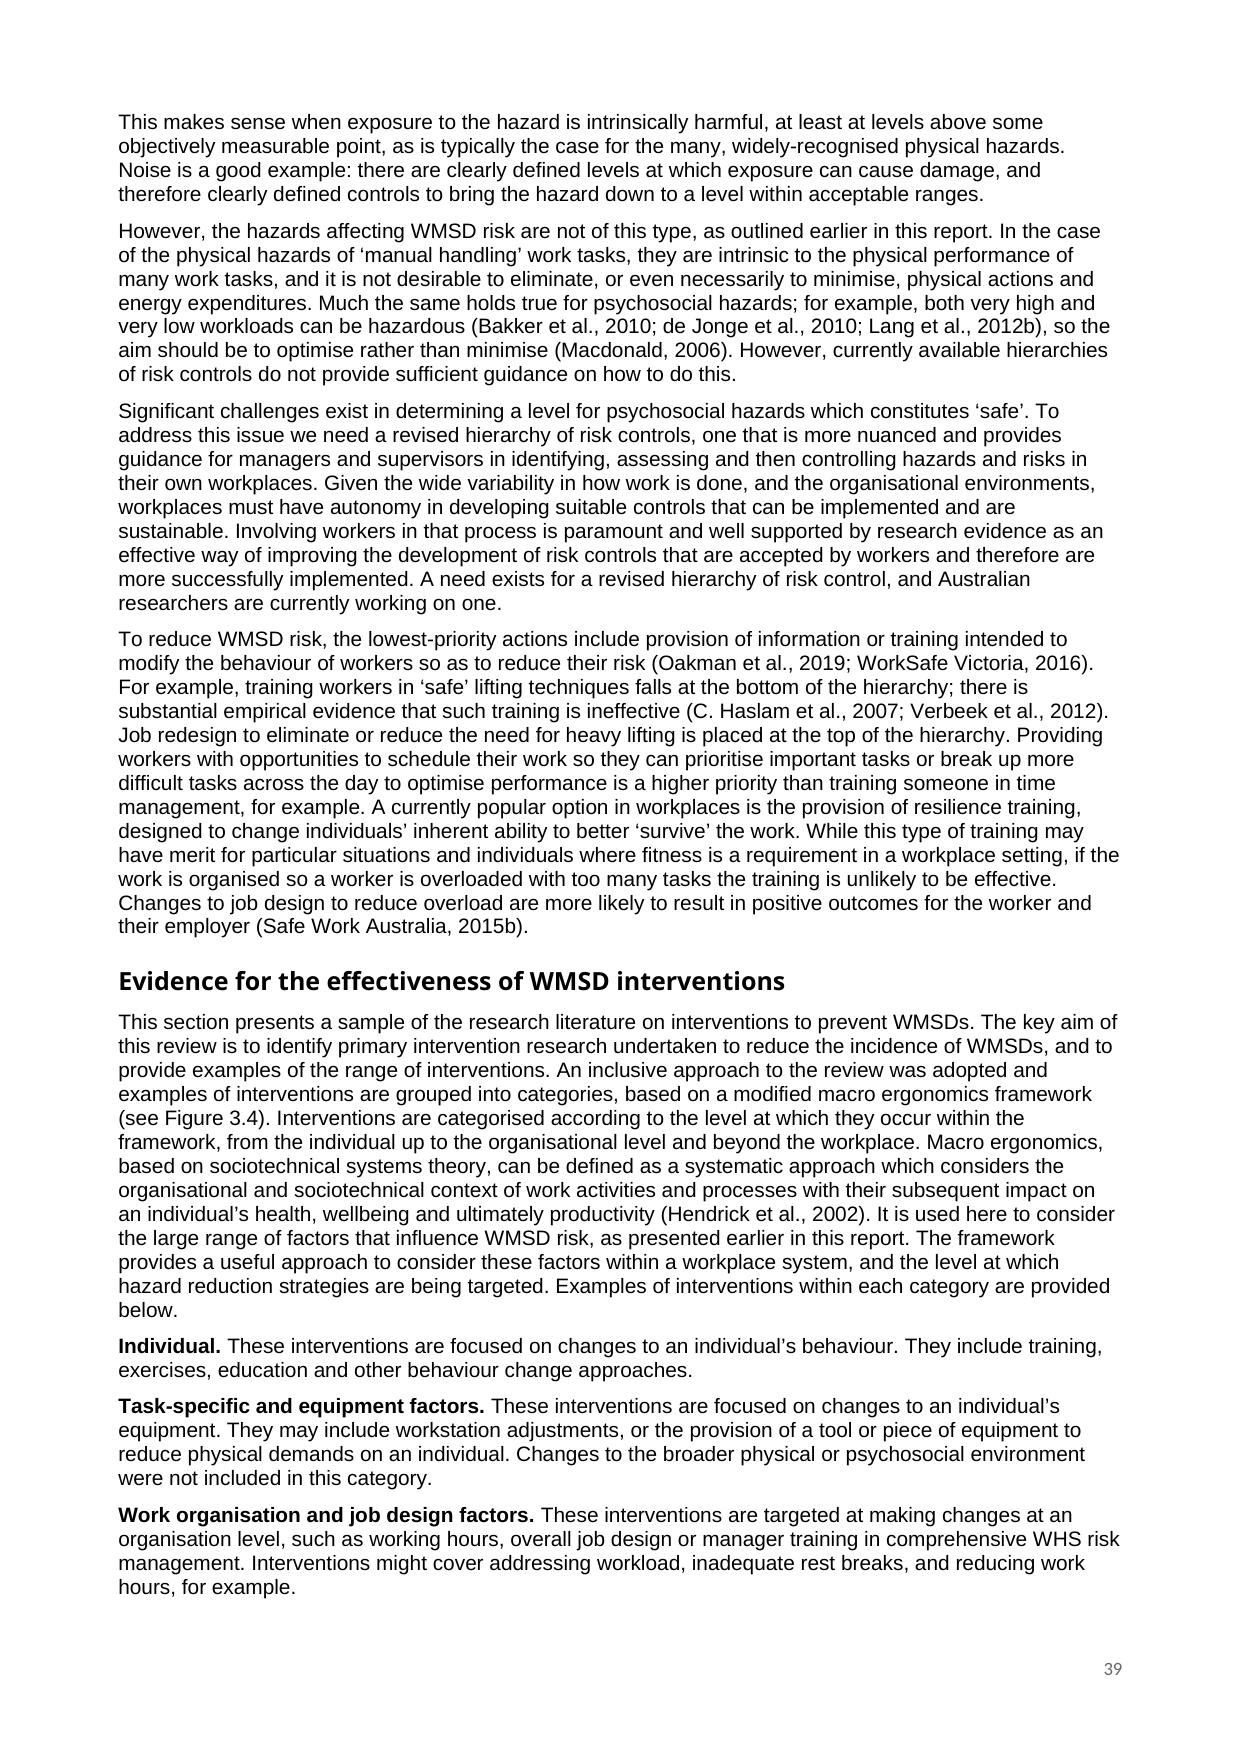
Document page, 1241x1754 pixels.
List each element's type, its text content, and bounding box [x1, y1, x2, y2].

subtitle Evidence for the effectiveness of WMSD interventions [118, 963, 1122, 997]
text This makes sense when exposure to the hazard is intrinsically harmful, at least at levels above some objectively measurable point, as is typically the case for the many, widely-recognised physical hazards. Noise is a good example: there are clearly defined levels at which exposure can cause damage, and therefore clearly defined controls to bring the hazard down to a level within acceptable ranges. [118, 110, 1122, 206]
text To reduce WMSD risk, the lowest-priority actions include provision of information or training intended to modify the behaviour of workers so as to reduce their risk (Oakman et al., 2019; WorkSafe Victoria, 2016). For example, training workers in ‘safe’ lifting techniques falls at the bottom of the hierarchy; there is substantial empirical evidence that such training is ineffective (C. Haslam et al., 2007; Verbeek et al., 2012). Job redesign to eliminate or reduce the need for heavy lifting is placed at the top of the hierarchy. Providing workers with opportunities to schedule their work so they can prioritise important tasks or break up more difficult tasks across the day to optimise performance is a higher priority than training someone in time management, for example. A currently popular option in workplaces is the provision of resilience training, designed to change individuals’ inherent ability to better ‘survive’ the work. While this type of training may have merit for particular situations and individuals where fitness is a requirement in a workplace setting, if the work is organised so a worker is overloaded with too many tasks the training is unlikely to be effective. Changes to job design to reduce overload are more likely to result in positive outcomes for the worker and their employer (Safe Work Australia, 2015b). [118, 627, 1122, 938]
text This section presents a sample of the research literature on interventions to prevent WMSDs. The key aim of this review is to identify primary intervention research undertaken to reduce the incidence of WMSDs, and to provide examples of the range of interventions. An inclusive approach to the review was adopted and examples of interventions are grouped into categories, based on a modified macro ergonomics framework (see Figure 3.4). Interventions are categorised according to the level at which they occur within the framework, from the individual up to the organisational level and beyond the workplace. Macro ergonomics, based on sociotechnical systems theory, can be defined as a systematic approach which considers the organisational and sociotechnical context of work activities and processes with their subsequent impact on an individual’s health, wellbeing and ultimately productivity (Hendrick et al., 2002). It is used here to consider the large range of factors that influence WMSD risk, as presented earlier in this report. The framework provides a useful approach to consider these factors within a workplace system, and the level at which hazard reduction strategies are being targeted. Examples of interventions within each category are provided below. [118, 1010, 1122, 1321]
text Significant challenges exist in determining a level for psychosocial hazards which constitutes ‘safe’. To address this issue we need a revised hierarchy of risk controls, one that is more nuanced and provides guidance for managers and supervisors in identifying, assessing and then controlling hazards and risks in their own workplaces. Given the wide variability in how work is done, and the organisational environments, workplaces must have autonomy in developing suitable controls that can be implemented and are sustainable. Involving workers in that process is paramount and well supported by research evidence as an effective way of improving the development of risk controls that are accepted by workers and therefore are more successfully implemented. A need exists for a revised hierarchy of risk control, and Australian researchers are currently working on one. [118, 399, 1122, 614]
text Individual. These interventions are focused on changes to an individual’s behaviour. They include training, exercises, education and other behaviour change approaches. [118, 1334, 1122, 1382]
text Task-specific and equipment factors. These interventions are focused on changes to an individual’s equipment. They may include workstation adjustments, or the provision of a tool or piece of equipment to reduce physical demands on an individual. Changes to the broader physical or psychosocial environment were not included in this category. [118, 1394, 1122, 1490]
text Work organisation and job design factors. These interventions are targeted at making changes at an organisation level, such as working hours, overall job design or manager training in comprehensive WHS risk management. Interventions might cover addressing workload, inadequate rest breaks, and reducing work hours, for example. [118, 1503, 1122, 1598]
text However, the hazards affecting WMSD risk are not of this type, as outlined earlier in this report. In the case of the physical hazards of ‘manual handling’ work tasks, they are intrinsic to the physical performance of many work tasks, and it is not desirable to eliminate, or even necessarily to minimise, physical actions and energy expenditures. Much the same holds true for psychosocial hazards; for example, both very high and very low workloads can be hazardous (Bakker et al., 2010; de Jonge et al., 2010; Lang et al., 2012b), so the aim should be to optimise rather than minimise (Macdonald, 2006). However, currently available hierarchies of risk controls do not provide sufficient guidance on how to do this. [118, 218, 1122, 386]
